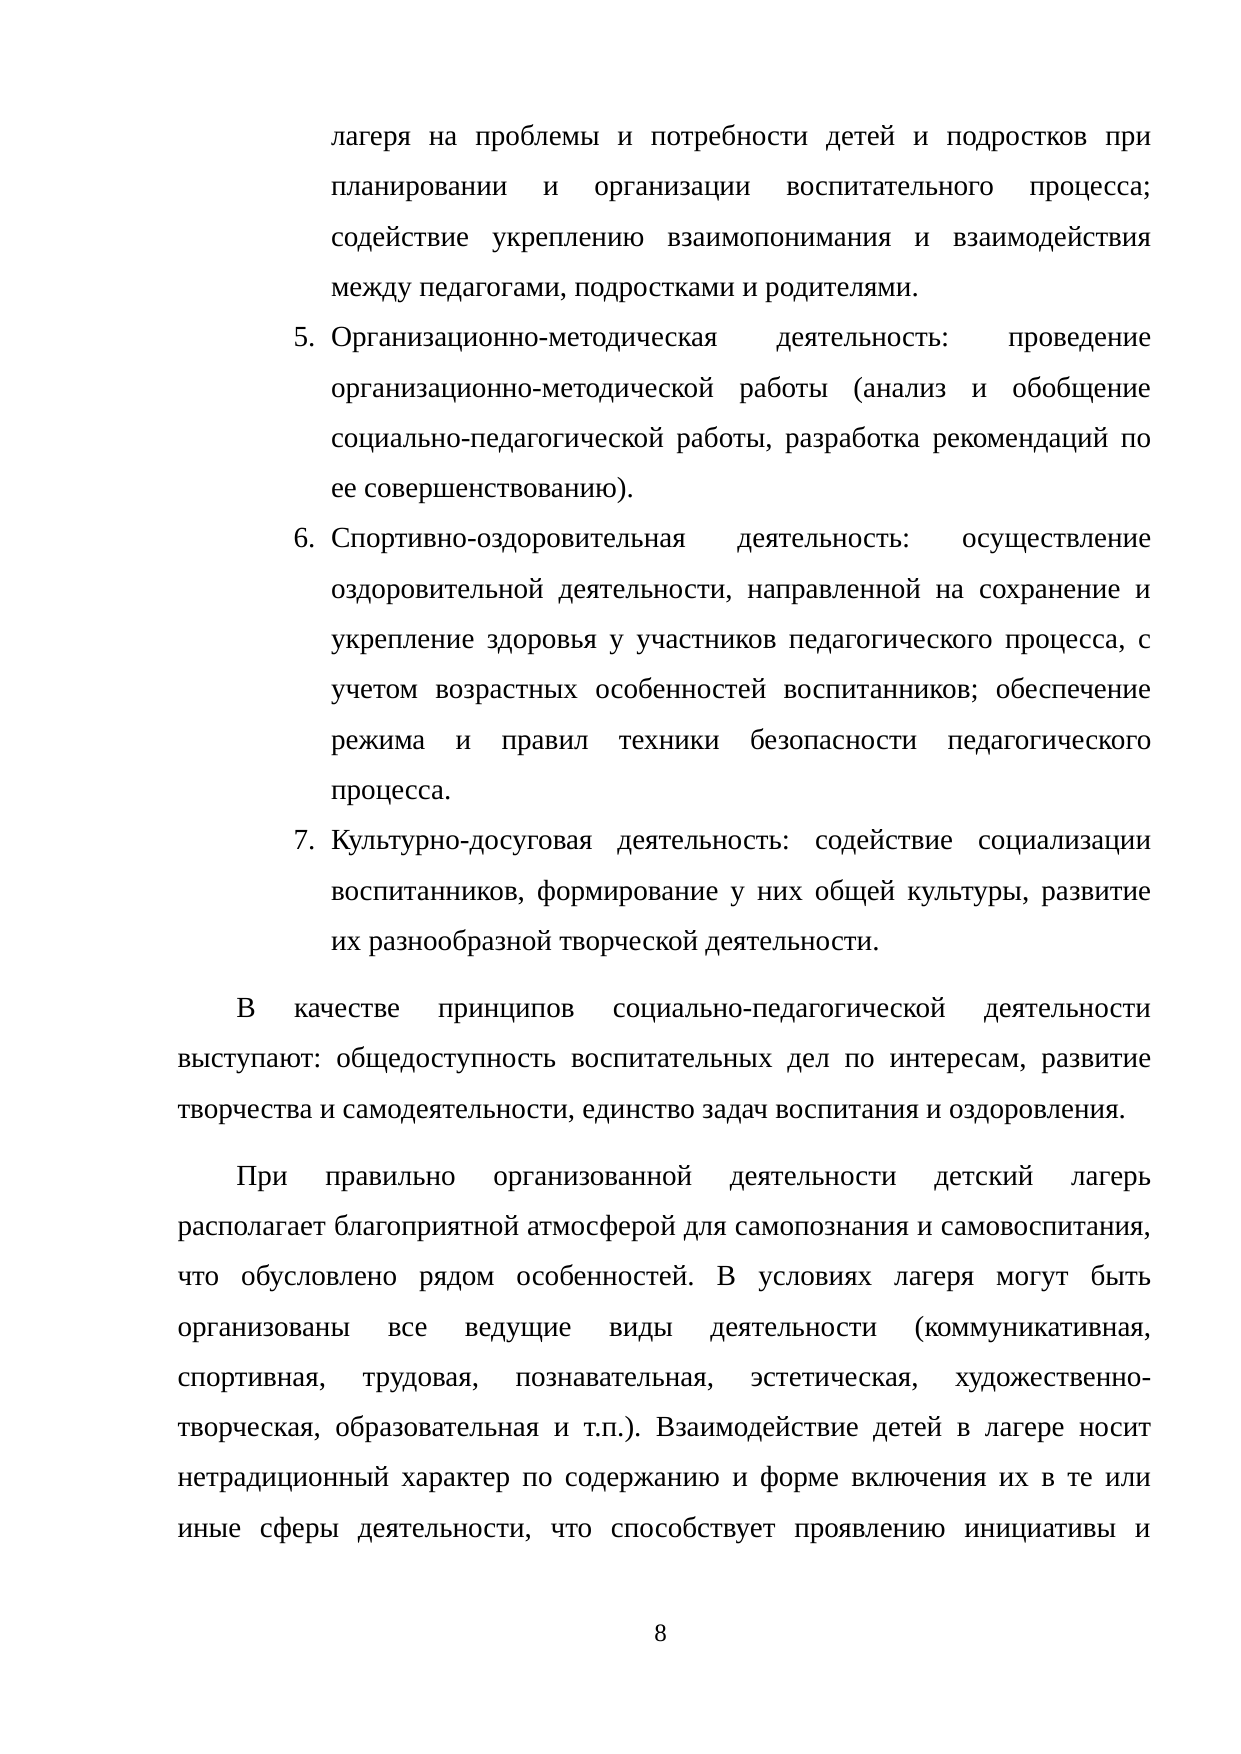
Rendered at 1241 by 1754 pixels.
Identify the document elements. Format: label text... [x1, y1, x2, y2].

list Спортивно-оздоровительная деятельность: осуществление оздоровительной деятельности, направленной на сохранение и укрепление здоровья у участников педагогического процесса, с учетом возрастных особенностей воспитанников; обеспечение режима и правил техники безопасности педагогического процесса. [293, 521, 1152, 806]
list Культурно-досуговая деятельность: содействие социализации воспитанников, формирование у них общей культуры, развитие их разнообразной творческой деятельности. [293, 822, 1152, 957]
text В качестве принципов социально-педагогической деятельности выступают: общедоступность воспитательных дел по интересам, развитие творчества и самодеятельности, единство задач воспитания и оздоровления. [177, 990, 1152, 1124]
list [293, 118, 1152, 303]
list Организационно-методическая деятельность: проведение организационно-методической работы (анализ и обобщение социально-педагогической работы, разработка рекомендаций по ее совершенствованию). [293, 319, 1152, 504]
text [177, 1158, 1152, 1543]
